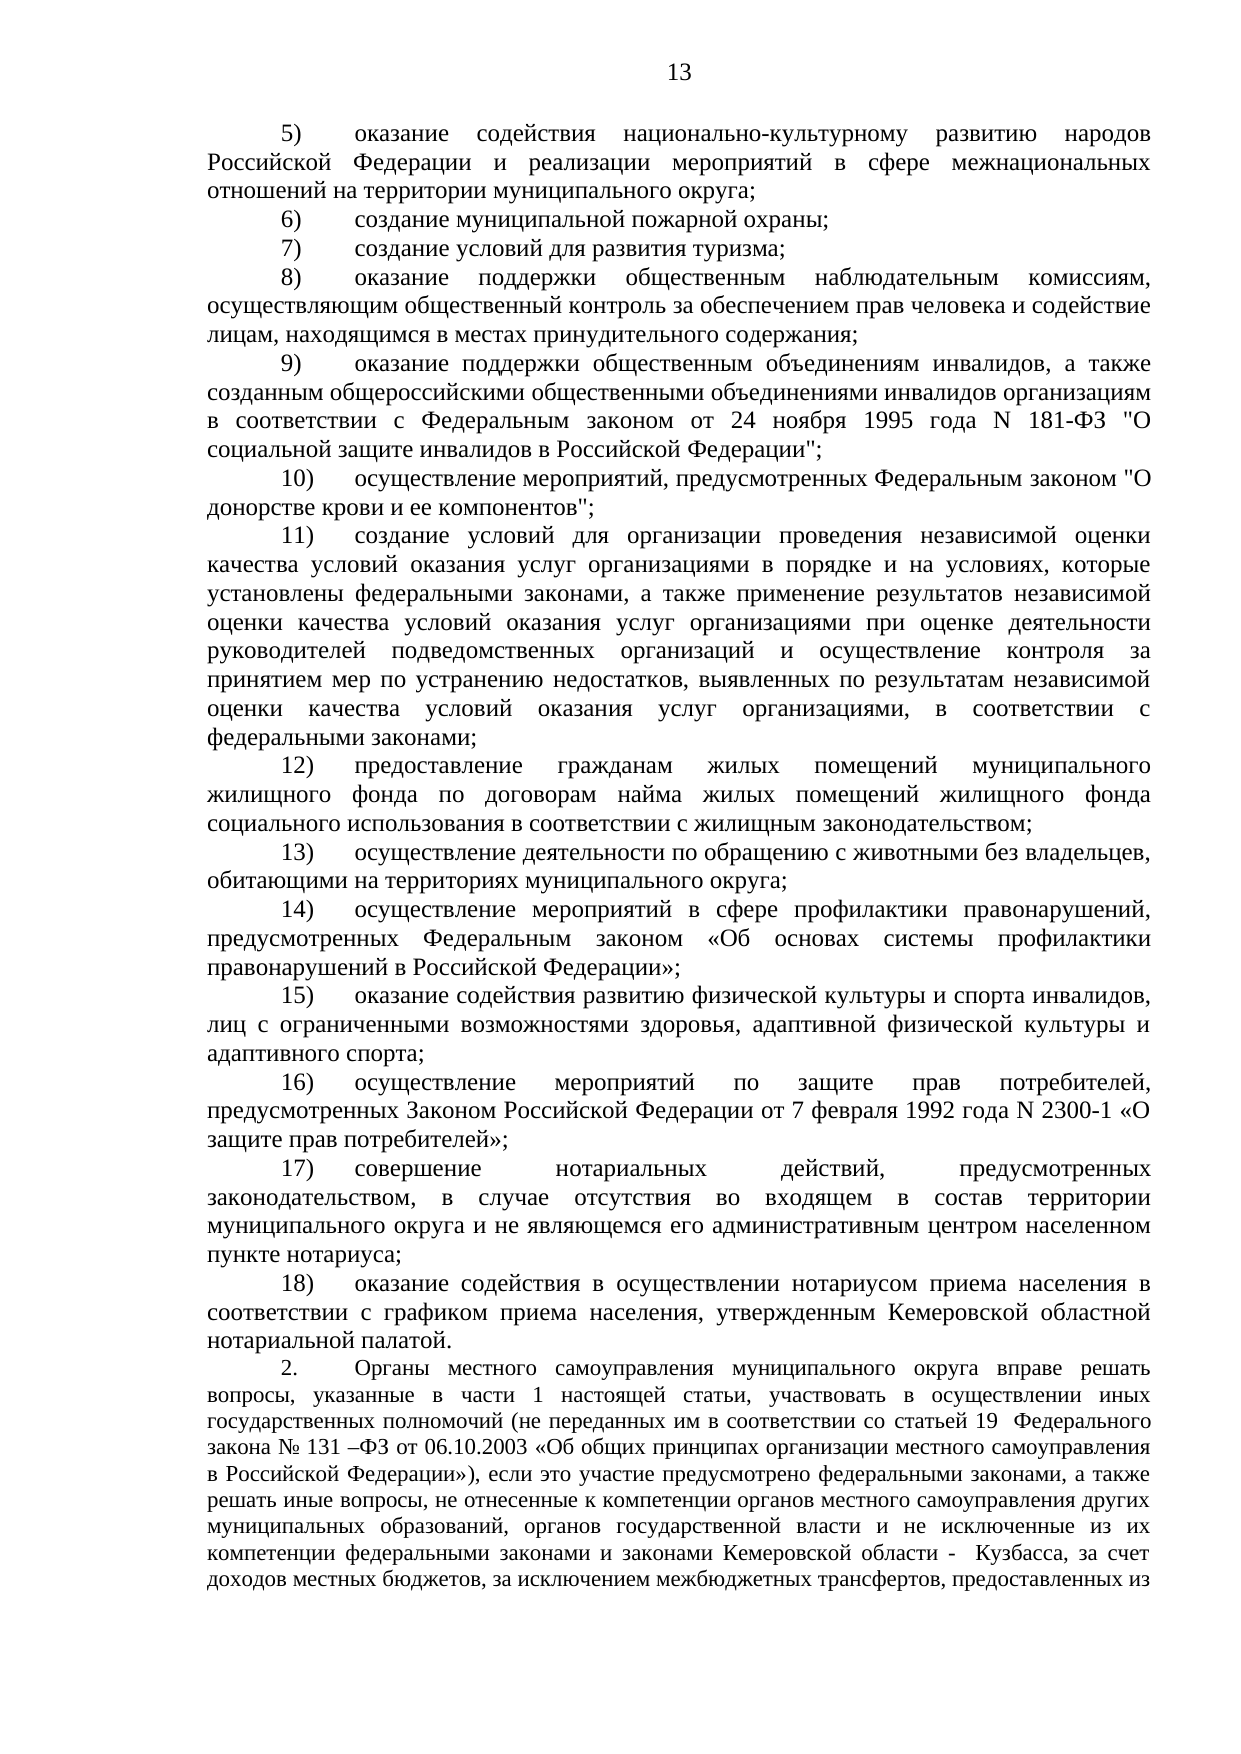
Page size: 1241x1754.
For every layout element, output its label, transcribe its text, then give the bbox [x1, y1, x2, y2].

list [207, 1354, 1152, 1592]
list совершение нотариальных действий, предусмотренных законодательством, в случае отсутствия во входящем в состав территории муниципального округа и не являющемся его административным центром населенном пункте нотариуса; [207, 1153, 1152, 1268]
list оказание поддержки общественным объединениям инвалидов, а также созданным общероссийскими общественными объединениями инвалидов организациям в соответствии с Федеральным законом от 24 ноября 1995 года N 181-ФЗ "О социальной защите инвалидов в Российской Федерации"; [207, 348, 1152, 463]
list оказание содействия развитию физической культуры и спорта инвалидов, лиц с ограниченными возможностями здоровья, адаптивной физической культуры и адаптивного спорта; [207, 981, 1152, 1067]
list оказание содействия национально-культурному развитию народов Российской Федерации и реализации мероприятий в сфере межнациональных отношений на территории муниципального округа; [207, 118, 1152, 204]
list осуществление мероприятий в сфере профилактики правонарушений, предусмотренных Федеральным законом «Об основах системы профилактики правонарушений в Российской Федерации»; [207, 894, 1152, 981]
list создание условий для организации проведения независимой оценки качества условий оказания услуг организациями в порядке и на условиях, которые установлены федеральными законами, а также применение результатов независимой оценки качества условий оказания услуг организациями при оценке деятельности руководителей подведомственных организаций и осуществление контроля за принятием мер по устранению недостатков, выявленных по результатам независимой оценки качества условий оказания услуг организациями, в соответствии с федеральными законами; [207, 521, 1152, 751]
list осуществление деятельности по обращению с животными без владельцев, обитающими на территориях муниципального округа; [207, 837, 1152, 894]
list оказание поддержки общественным наблюдательным комиссиям, осуществляющим общественный контроль за обеспечением прав человека и содействие лицам, находящимся в местах принудительного содержания; [207, 262, 1152, 348]
list предоставление гражданам жилых помещений муниципального жилищного фонда по договорам найма жилых помещений жилищного фонда социального использования в соответствии с жилищным законодательством; [207, 751, 1152, 837]
list создание условий для развития туризма; [207, 233, 1152, 262]
list создание муниципальной пожарной охраны; [207, 204, 1152, 233]
list осуществление мероприятий по защите прав потребителей, предусмотренных Законом Российской Федерации от 7 февраля 1992 года N 2300-1 «О защите прав потребителей»; [207, 1067, 1152, 1153]
list осуществление мероприятий, предусмотренных Федеральным законом "О донорстве крови и ее компонентов"; [207, 463, 1152, 521]
list оказание содействия в осуществлении нотариусом приема населения в соответствии с графиком приема населения, утвержденным Кемеровской областной нотариальной палатой. [207, 1268, 1152, 1354]
